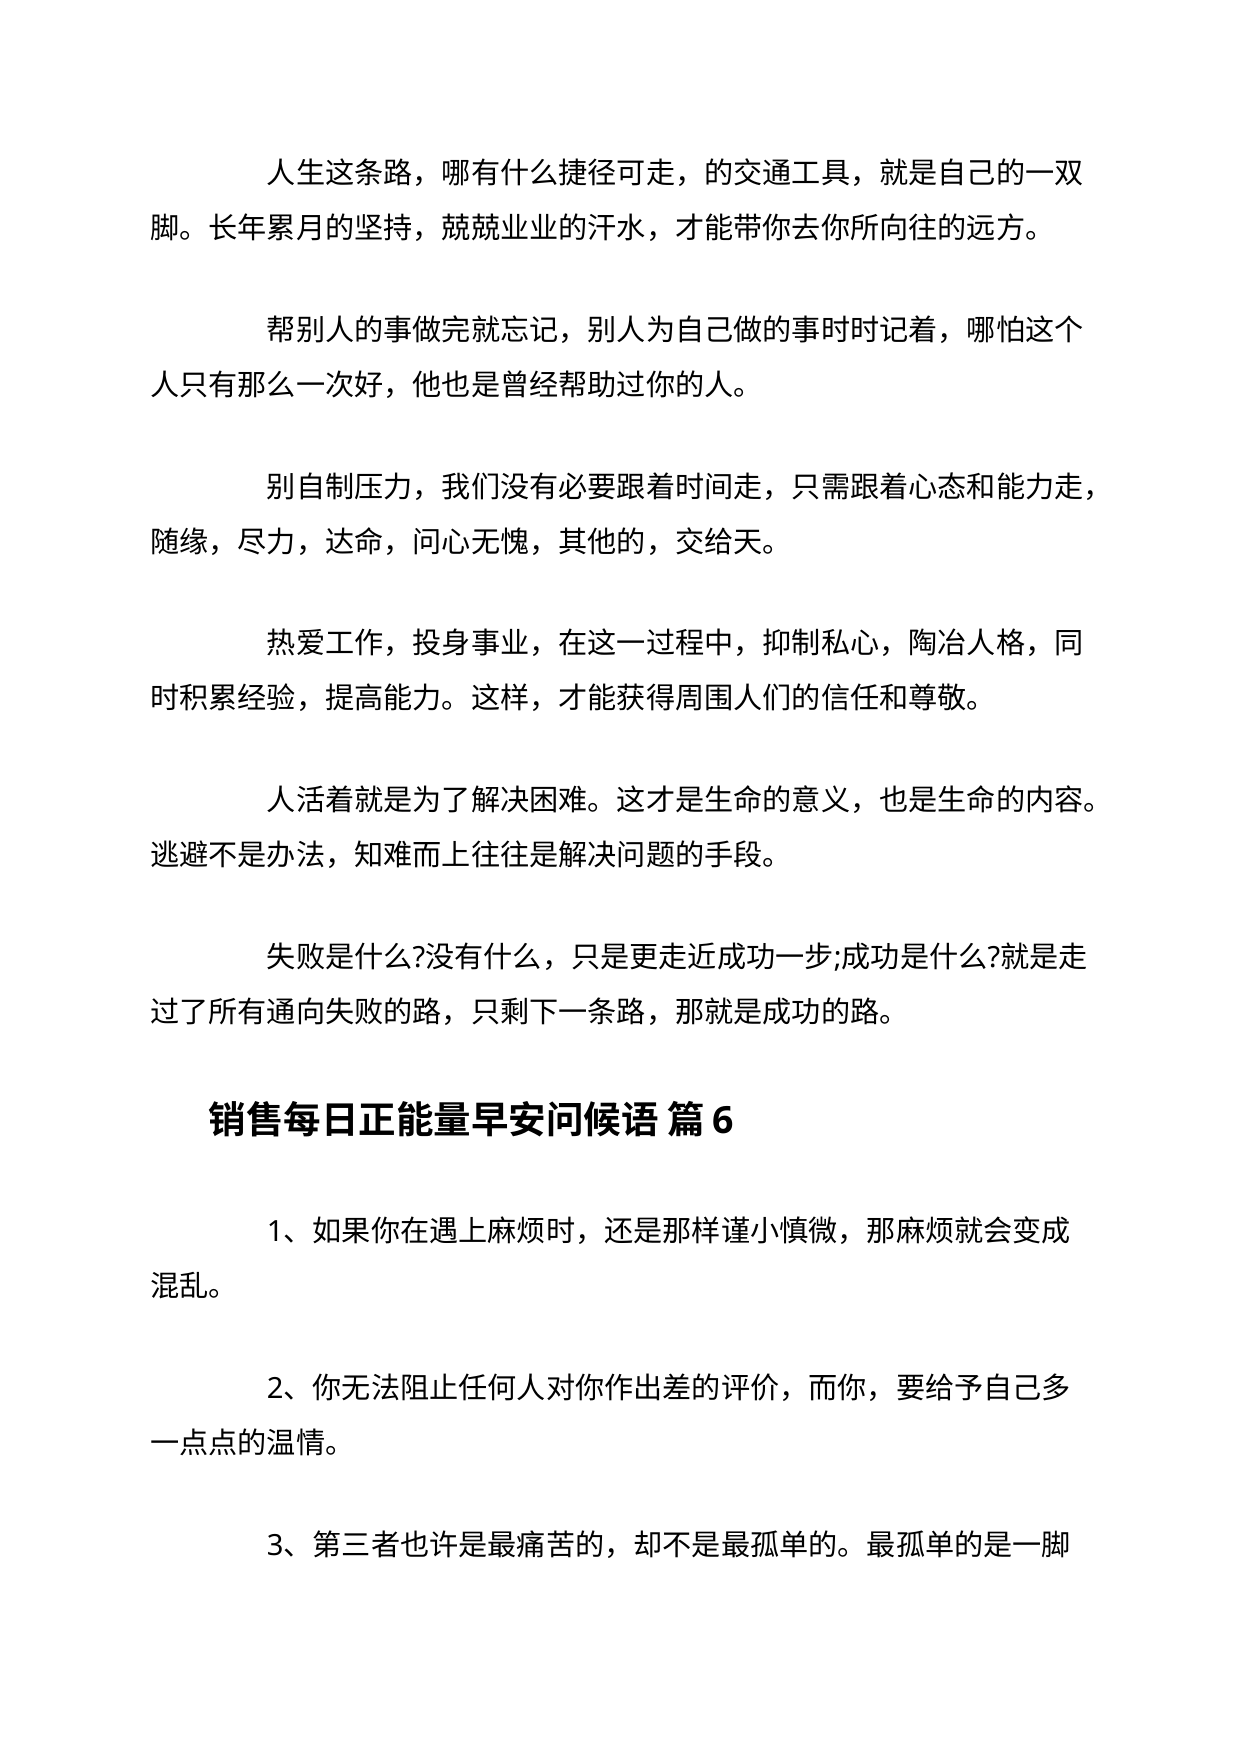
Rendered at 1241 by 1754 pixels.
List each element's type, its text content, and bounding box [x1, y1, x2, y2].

text 人活着就是为了解决困难。这才是生命的意义，也是生命的内容。逃避不是办法，知难而上往往是解决问题的手段。 [150, 777, 1090, 874]
text 热爱工作，投身事业，在这一过程中，抑制私心，陶冶人格，同时积累经验，提高能力。这样，才能获得周围人们的信任和尊敬。 [150, 620, 1090, 717]
text 失败是什么?没有什么，只是更走近成功一步;成功是什么?就是走过了所有通向失败的路，只剩下一条路，那就是成功的路。 [150, 933, 1090, 1031]
text 别自制压力，我们没有必要跟着时间走，只需跟着心态和能力走，随缘，尽力，达命，问心无愧，其他的，交给天。 [150, 463, 1090, 561]
text 2、你无法阻止任何人对你作出差的评价，而你，要给予自己多一点点的温情。 [150, 1364, 1090, 1462]
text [150, 1521, 1090, 1564]
text 帮别人的事做完就忘记，别人为自己做的事时时记着，哪怕这个人只有那么一次好，他也是曾经帮助过你的人。 [150, 307, 1090, 404]
text 人生这条路，哪有什么捷径可走，的交通工具，就是自己的一双脚。长年累月的坚持，兢兢业业的汗水，才能带你去你所向往的远方。 [150, 150, 1090, 247]
text 1、如果你在遇上麻烦时，还是那样谨小慎微，那麻烦就会变成混乱。 [150, 1208, 1090, 1305]
text 销售每日正能量早安问候语 篇6 [150, 1090, 1090, 1144]
